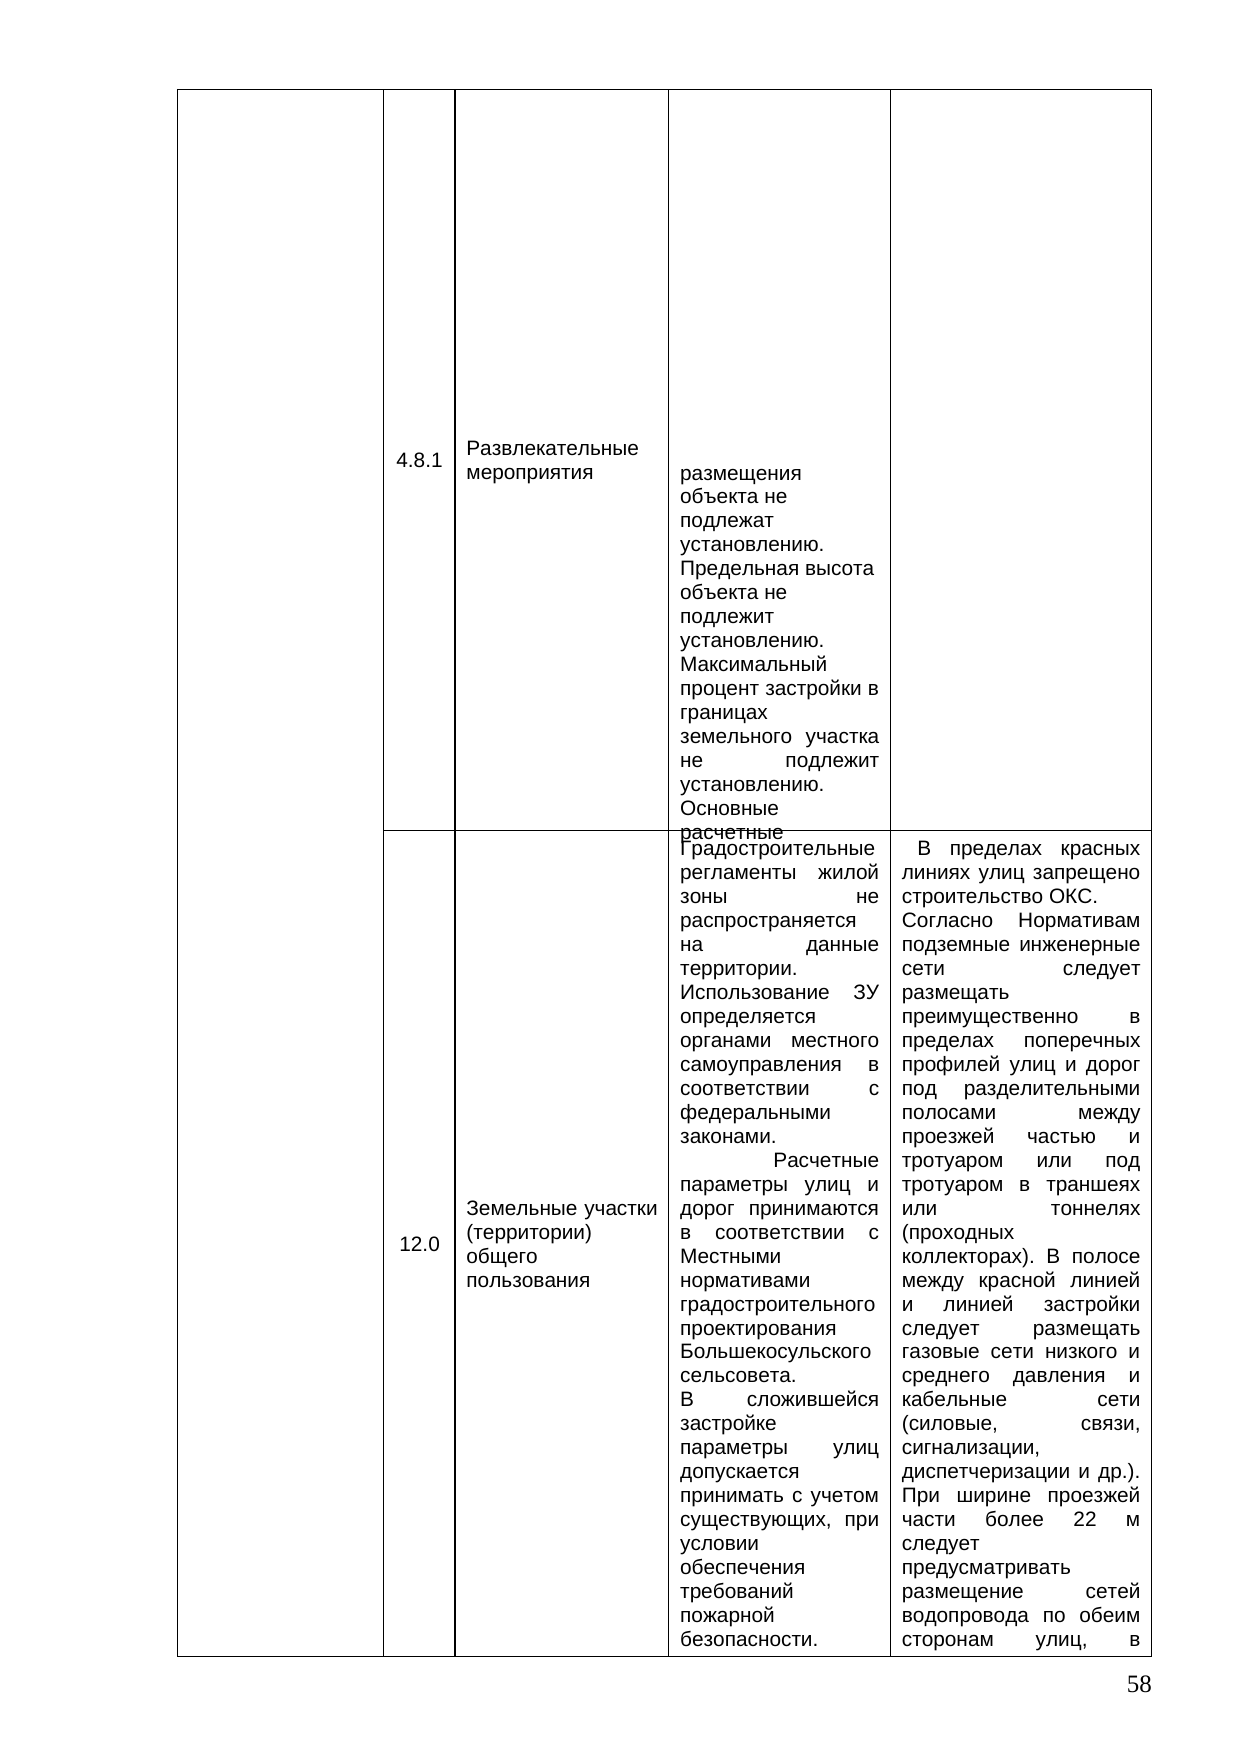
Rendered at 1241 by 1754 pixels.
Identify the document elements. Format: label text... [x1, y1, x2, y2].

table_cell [456, 831, 668, 1656]
table_cell Развлекательные мероприятия [456, 90, 668, 830]
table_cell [669, 831, 890, 1656]
table_cell 4.8.1 [384, 90, 454, 830]
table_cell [891, 831, 1151, 1656]
table_cell 12.0 [384, 831, 454, 1656]
